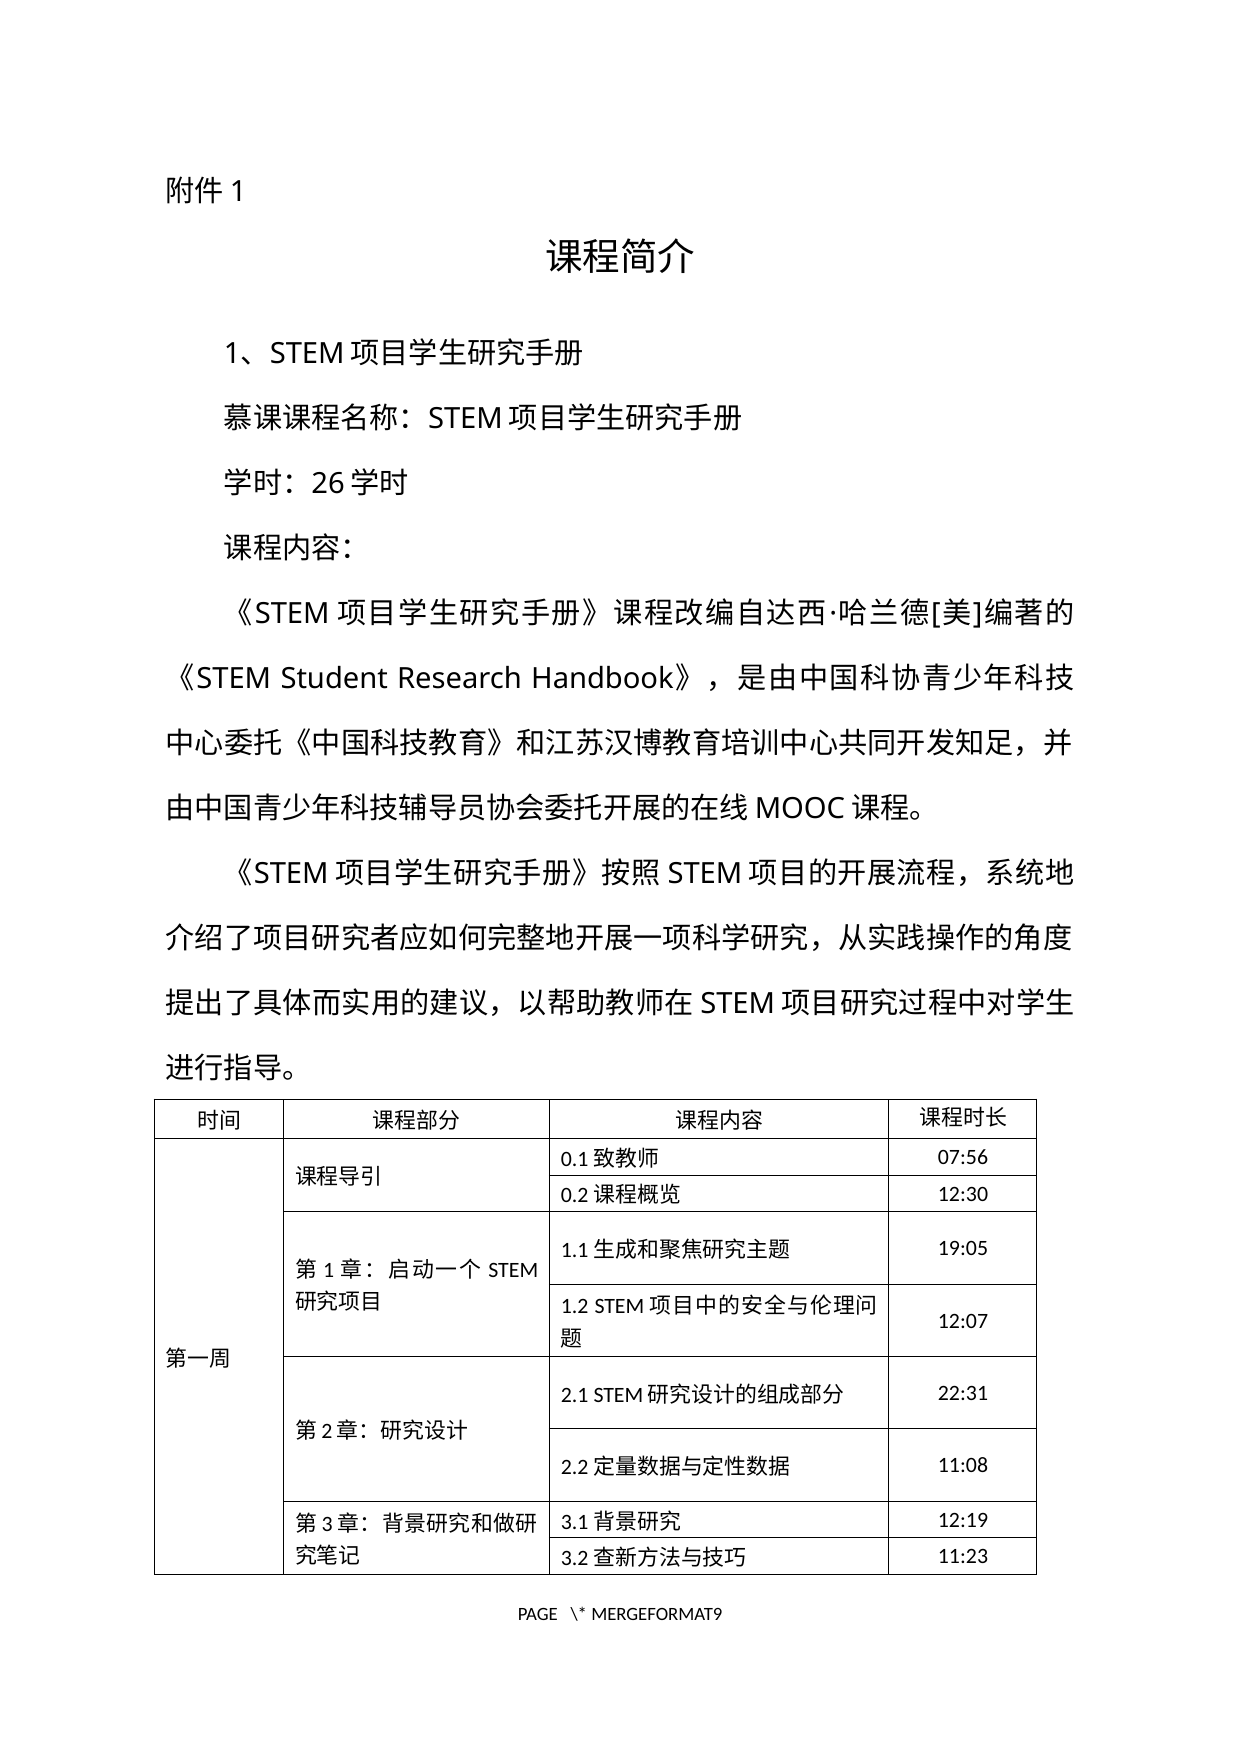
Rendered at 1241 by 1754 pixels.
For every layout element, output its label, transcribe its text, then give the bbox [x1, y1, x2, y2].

table_cell 第1章：启动一个STEM研究项目 [284, 1212, 549, 1356]
table_cell 0.2 课程概览 [550, 1176, 888, 1211]
text 1、STEM项目学生研究手册 [165, 318, 1075, 383]
text 《STEM项目学生研究手册》课程改编自达西·哈兰德[美]编著的《STEM Student Research Handbook》，是由中国科协青少年科技中心委托《中国科技教育》和江苏汉博教育培训中心共同开发知足，并由中国青少年科技辅导员协会委托开展的在线MOOC课程。 [165, 578, 1075, 838]
text 《STEM项目学生研究手册》按照STEM项目的开展流程，系统地介绍了项目研究者应如何完整地开展一项科学研究，从实践操作的角度提出了具体而实用的建议，以帮助教师在STEM项目研究过程中对学生进行指导。 [165, 838, 1075, 1098]
table_cell 课程导引 [284, 1139, 549, 1211]
table_cell 11:08 [889, 1429, 1036, 1501]
table_cell 22:31 [889, 1357, 1036, 1428]
table_header 课程时长 [889, 1100, 1036, 1138]
table_cell 2.1 STEM研究设计的组成部分 [550, 1357, 888, 1428]
table_cell 第3章：背景研究和做研究笔记 [284, 1502, 549, 1574]
text 课程简介 [165, 221, 1075, 286]
table_cell 1.2 STEM项目中的安全与伦理问题 [550, 1285, 888, 1356]
table_cell 第一周 [155, 1139, 283, 1574]
table_cell 12:30 [889, 1176, 1036, 1211]
table_cell 19:05 [889, 1212, 1036, 1283]
text 课程内容： [165, 513, 1075, 578]
text 学时：26学时 [165, 448, 1075, 513]
table_cell 11:23 [889, 1538, 1036, 1574]
table_header 课程部分 [284, 1100, 549, 1138]
table_cell 第2章：研究设计 [284, 1357, 549, 1501]
table_cell 07:56 [889, 1139, 1036, 1174]
table_header 课程内容 [550, 1100, 888, 1138]
table_cell 3.1 背景研究 [550, 1502, 888, 1537]
table_cell 1.1 生成和聚焦研究主题 [550, 1212, 888, 1283]
table_header 时间 [155, 1100, 283, 1138]
table_cell 2.2 定量数据与定性数据 [550, 1429, 888, 1501]
table_cell 12:07 [889, 1285, 1036, 1356]
table_cell 3.2 查新方法与技巧 [550, 1538, 888, 1574]
text 慕课课程名称：STEM项目学生研究手册 [165, 383, 1075, 448]
table_cell 0.1 致教师 [550, 1139, 888, 1174]
table_cell 12:19 [889, 1502, 1036, 1537]
text 附件1 [165, 156, 1075, 221]
